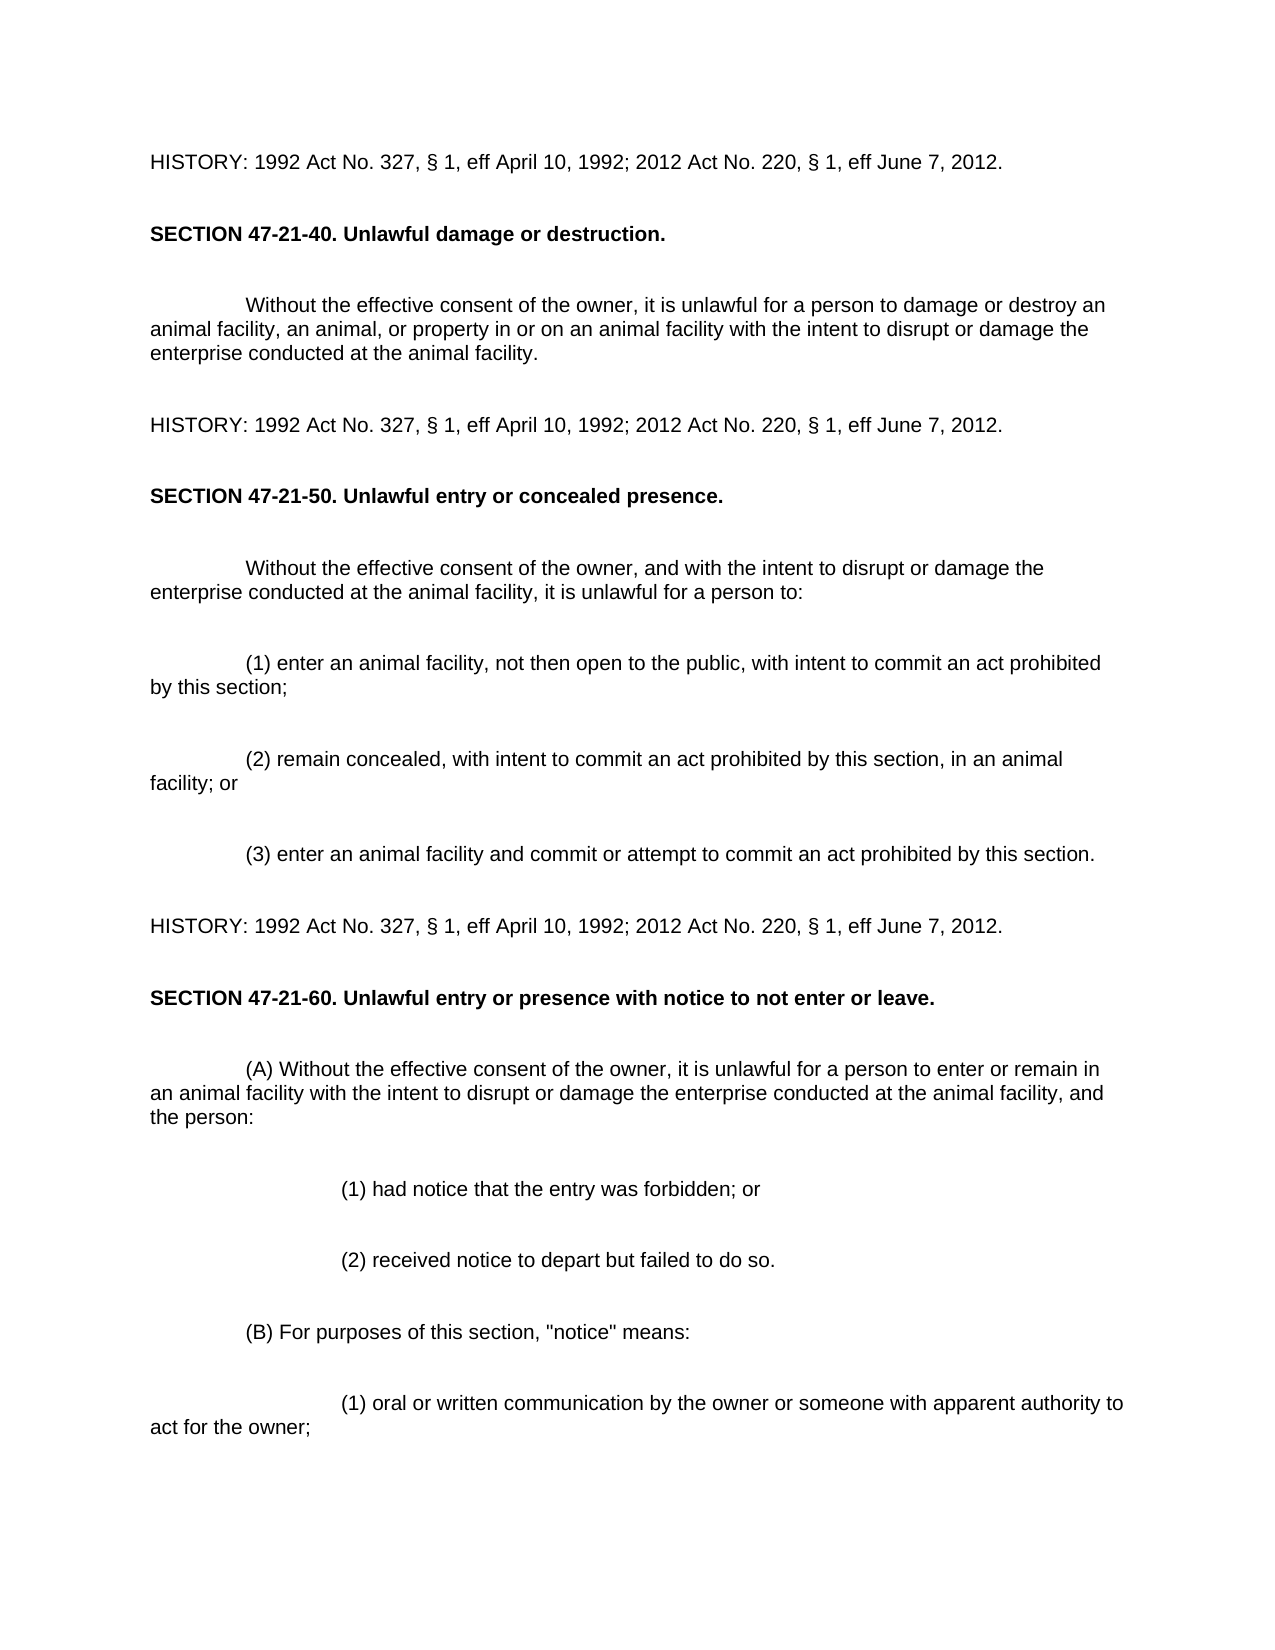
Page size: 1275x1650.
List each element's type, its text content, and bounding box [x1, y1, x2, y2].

text HISTORY: 1992 Act No. 327, § 1, eff April 10, 1992; 2012 Act No. 220, § 1, eff June 7, 2012. [150, 914, 1125, 961]
text Without the effective consent of the owner, it is unlawful for a person to damage or destroy an animal facility, an animal, or property in or on an animal facility with the intent to disrupt or damage the enterprise conducted at the animal facility. [150, 293, 1125, 389]
text (2) received notice to depart but failed to do so. [150, 1248, 1125, 1296]
text (3) enter an animal facility and commit or attempt to commit an act prohibited by this section. [150, 842, 1125, 890]
text SECTION 47-21-40. Unlawful damage or destruction. [150, 222, 1125, 269]
text (B) For purposes of this section, "notice" means: [150, 1319, 1125, 1367]
text (A) Without the effective consent of the owner, it is unlawful for a person to enter or remain in an animal facility with the intent to disrupt or damage the enterprise conducted at the animal facility, and the person: [150, 1057, 1125, 1152]
text (1) had notice that the entry was forbidden; or [150, 1176, 1125, 1224]
text (2) remain concealed, with intent to commit an act prohibited by this section, in an animal facility; or [150, 747, 1125, 818]
text HISTORY: 1992 Act No. 327, § 1, eff April 10, 1992; 2012 Act No. 220, § 1, eff June 7, 2012. [150, 413, 1125, 460]
text SECTION 47-21-60. Unlawful entry or presence with notice to not enter or leave. [150, 985, 1125, 1033]
text (1) oral or written communication by the owner or someone with apparent authority to act for the owner; [150, 1391, 1125, 1463]
text Without the effective consent of the owner, and with the intent to disrupt or damage the enterprise conducted at the animal facility, it is unlawful for a person to: [150, 556, 1125, 627]
text (1) enter an animal facility, not then open to the public, with intent to commit an act prohibited by this section; [150, 651, 1125, 723]
text HISTORY: 1992 Act No. 327, § 1, eff April 10, 1992; 2012 Act No. 220, § 1, eff June 7, 2012. [150, 150, 1125, 198]
text SECTION 47-21-50. Unlawful entry or concealed presence. [150, 484, 1125, 532]
